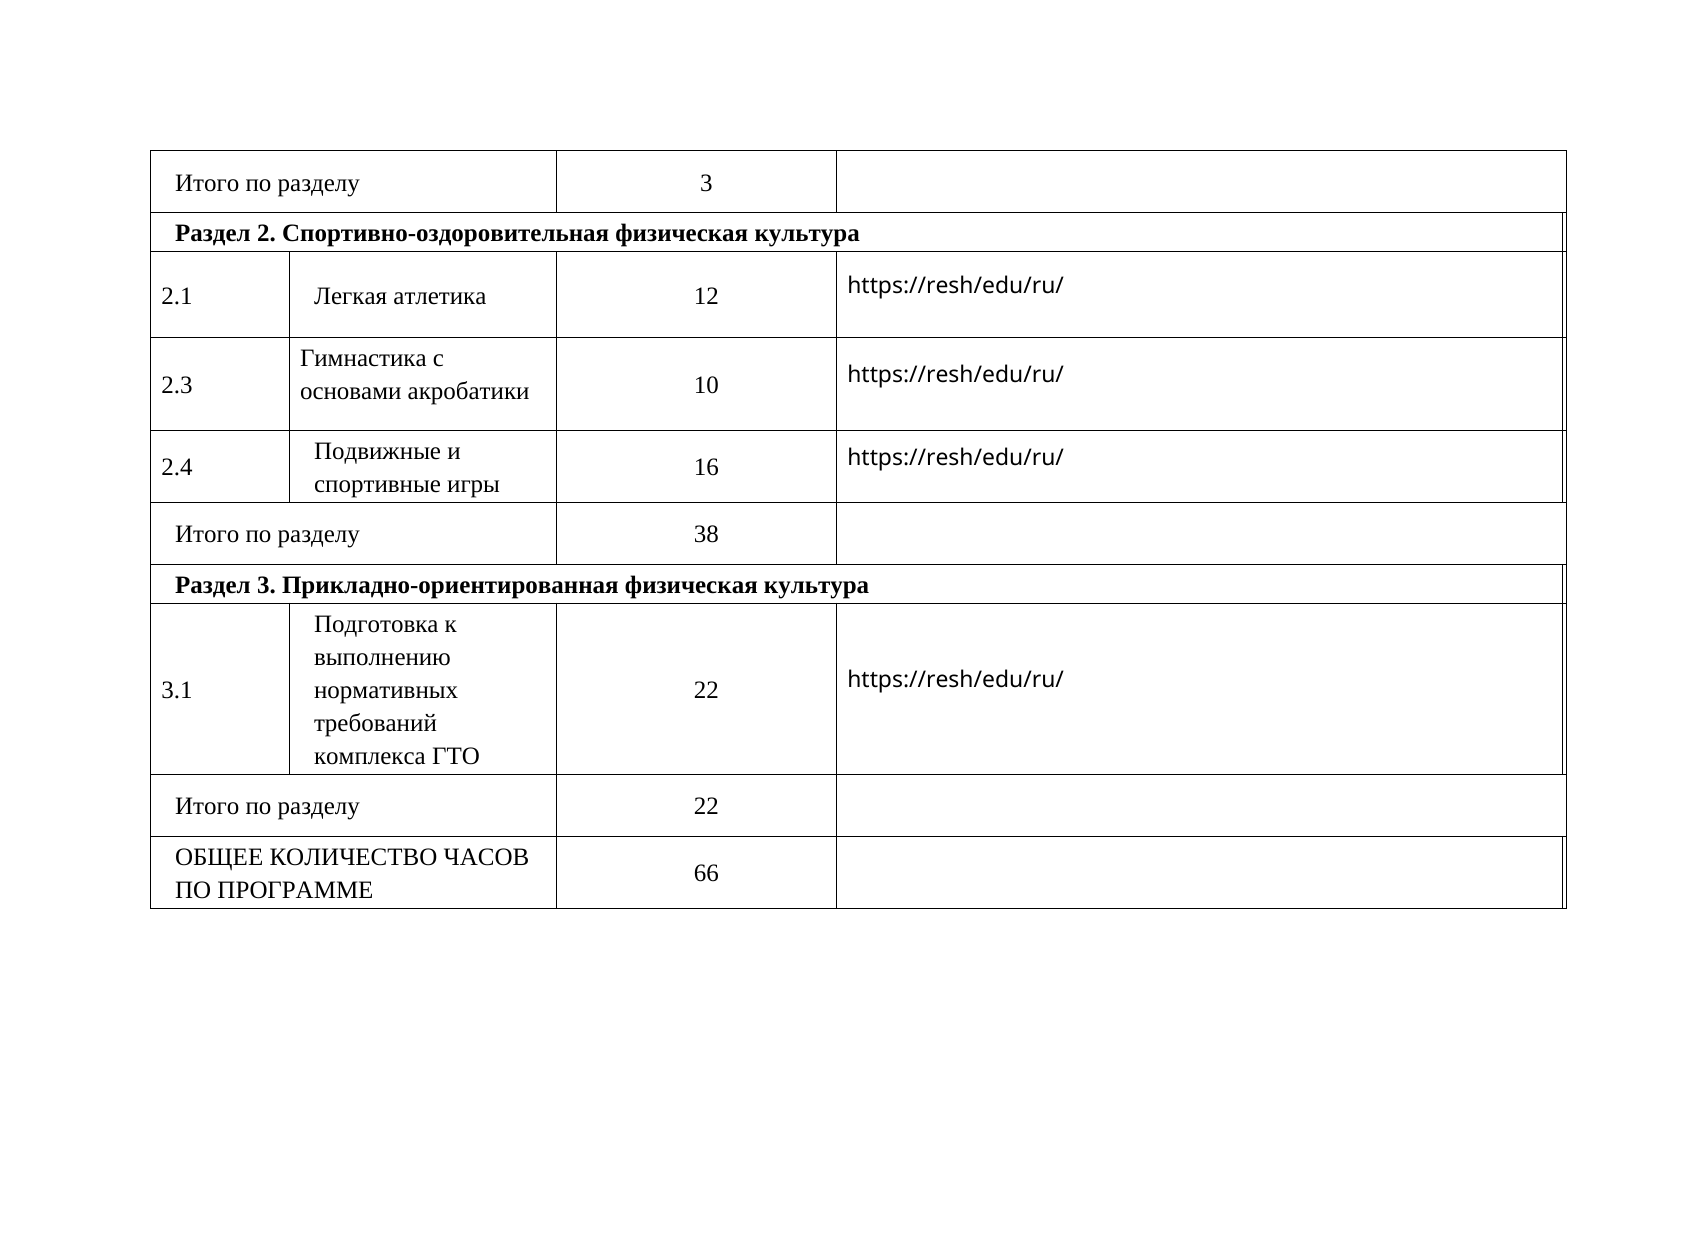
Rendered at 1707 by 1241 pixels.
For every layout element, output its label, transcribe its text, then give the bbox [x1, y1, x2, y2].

table_cell Подготовка к выполнению нормативных требований комплекса ГТО [290, 604, 556, 773]
table_cell [837, 775, 1566, 836]
table_cell Раздел 2. Спортивно-оздоровительная физическая культура [151, 213, 1562, 251]
table_cell 3.1 [151, 604, 289, 773]
table_cell Подвижные и спортивные игры [290, 431, 556, 502]
table_cell 2.1 [151, 252, 289, 337]
table_cell 38 [557, 503, 836, 564]
table_cell ОБЩЕЕ КОЛИЧЕСТВО ЧАСОВ ПО ПРОГРАММЕ [151, 837, 556, 908]
table_cell [837, 151, 1566, 212]
table_cell Легкая атлетика [290, 252, 556, 337]
table_cell 2.4 [151, 431, 289, 502]
table_cell Гимнастика с основами акробатики [290, 338, 556, 430]
table_cell 66 [557, 837, 836, 908]
table_cell [837, 503, 1566, 564]
table_cell https://resh/edu/ru/ [837, 604, 1562, 773]
table_cell Итого по разделу [151, 775, 556, 836]
table_cell Раздел 3. Прикладно-ориентированная физическая культура [151, 565, 1562, 603]
table_cell Итого по разделу [151, 503, 556, 564]
table_cell https://resh/edu/ru/ [837, 431, 1562, 502]
table_cell 3 [557, 151, 836, 212]
table_cell 2.3 [151, 338, 289, 430]
table_cell 22 [557, 775, 836, 836]
table_cell https://resh/edu/ru/ [837, 252, 1562, 337]
table_cell 12 [557, 252, 836, 337]
table_cell 10 [557, 338, 836, 430]
table_cell [837, 837, 1562, 908]
table_cell https://resh/edu/ru/ [837, 338, 1562, 430]
table_cell Итого по разделу [151, 151, 556, 212]
table_cell 22 [557, 604, 836, 773]
table_cell 16 [557, 431, 836, 502]
